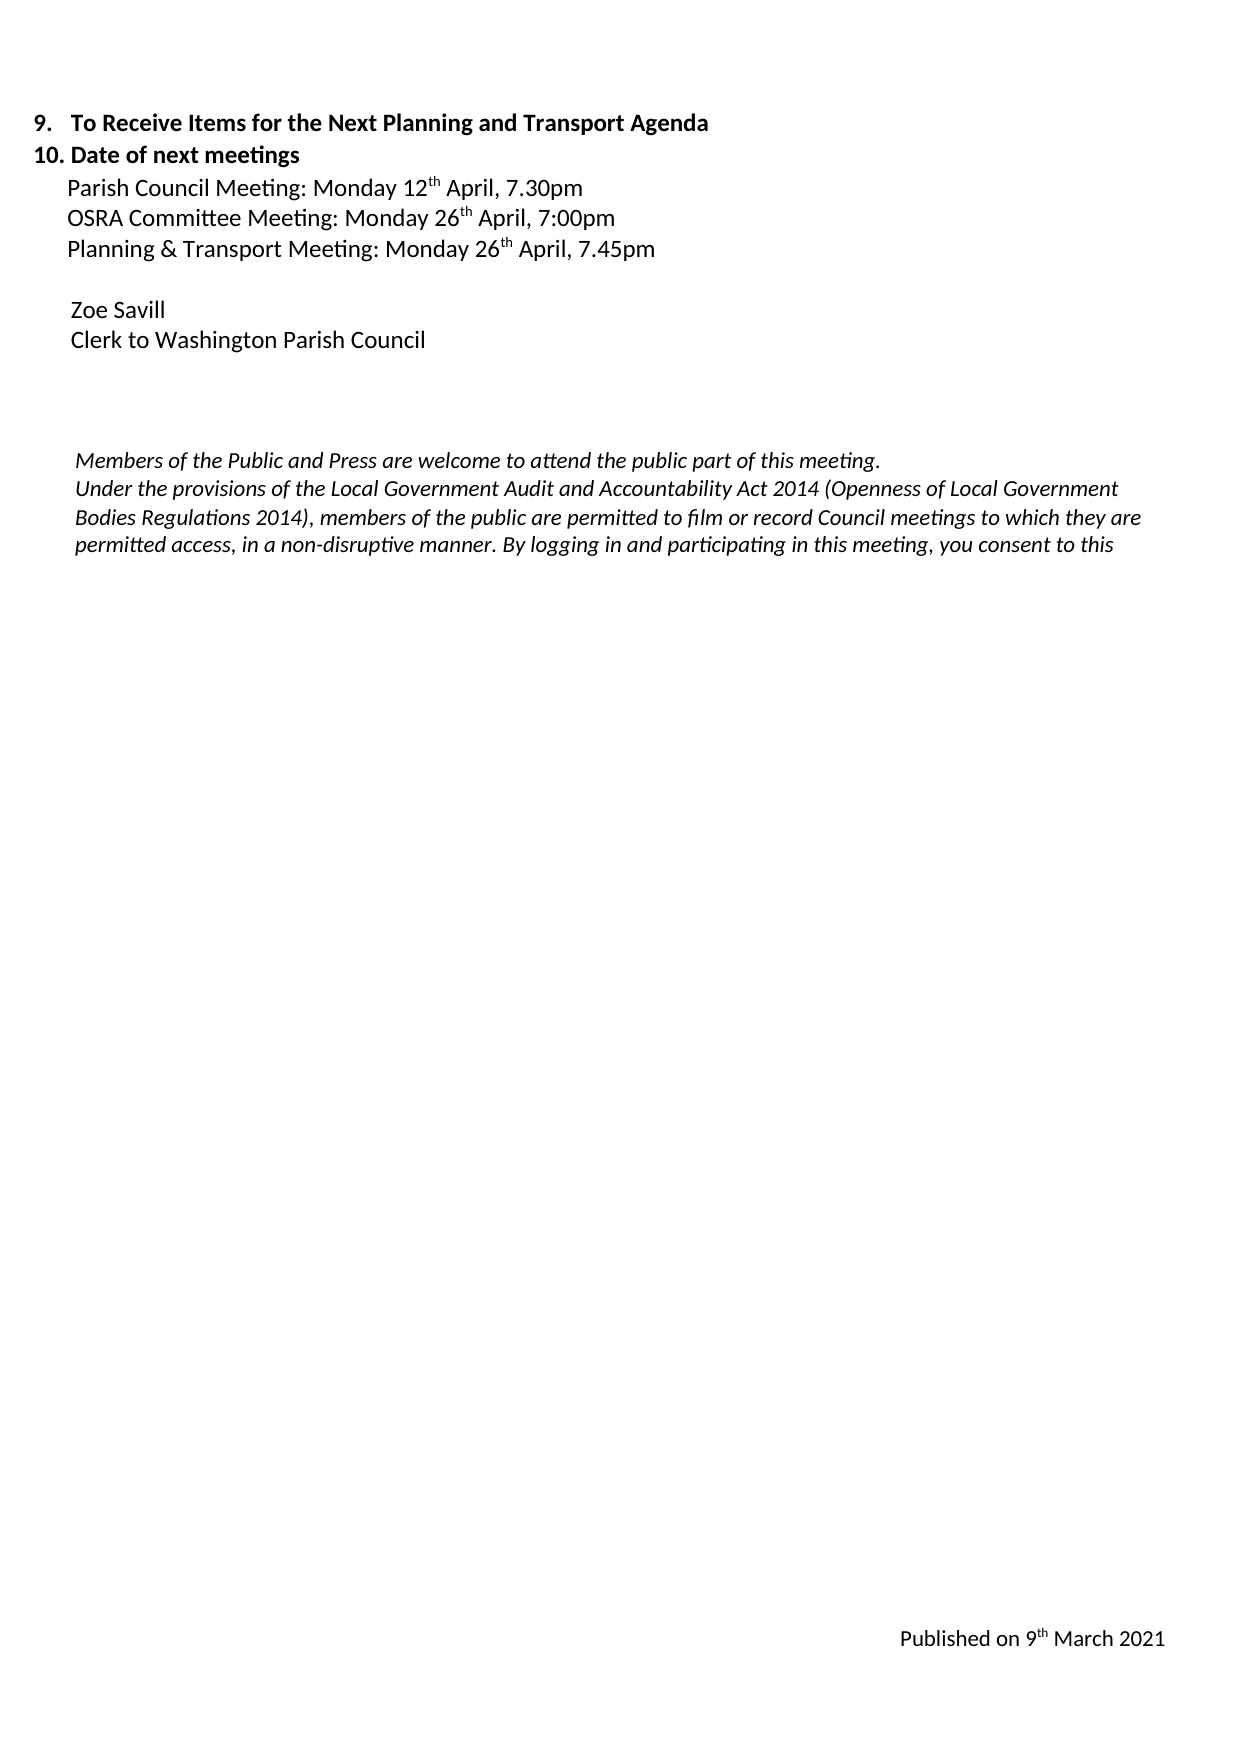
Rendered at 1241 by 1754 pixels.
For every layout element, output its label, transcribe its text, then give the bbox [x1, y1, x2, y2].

text Planning & Transport Meeting: Monday 26th April, 7.45pm [33, 233, 1165, 263]
text Parish Council Meeting: Monday 12th April, 7.30pm [33, 172, 1165, 202]
text Members of the Public and Press are welcome to attend the public part of this meeting. [75, 447, 1126, 474]
list To Receive Items for the Next Planning and Transport Agenda [33, 107, 1165, 138]
text Clerk to Washington Parish Council [71, 324, 1165, 355]
list Date of next meetings [33, 139, 1165, 170]
text OSRA Committee Meeting: Monday 26th April, 7:00pm [33, 202, 1165, 233]
text Under the provisions of the Local Government Audit and Accountability Act 2014 (Openness of Local Government Bodies Regulations 2014), members of the public are permitted to film or record Council meetings to which they are permitted access, in a non-disruptive manner. By logging in and participating in this meeting, you consent to this [75, 474, 1165, 559]
text Zoe Savill [71, 294, 1165, 324]
